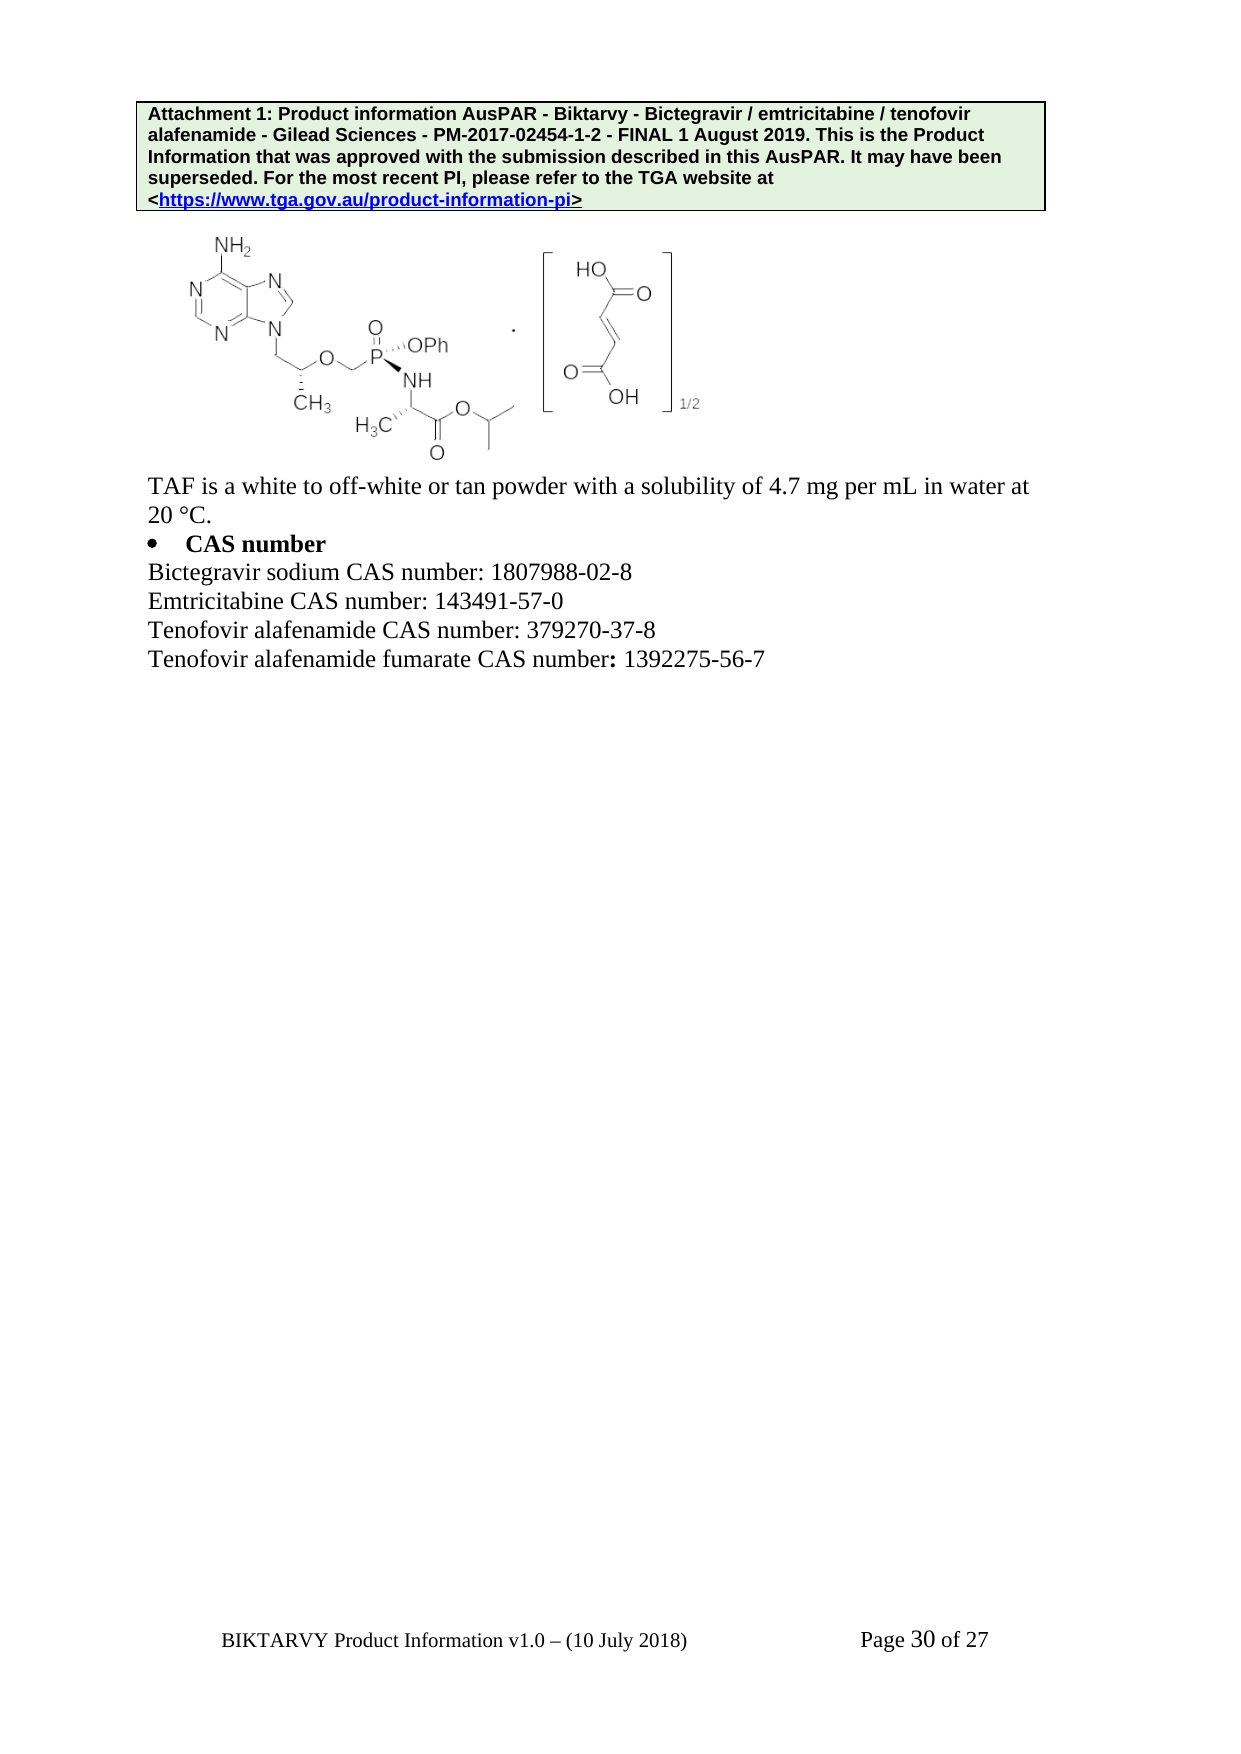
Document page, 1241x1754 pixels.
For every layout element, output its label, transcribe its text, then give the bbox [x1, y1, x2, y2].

list CAS number [148, 529, 1062, 557]
text Emtricitabine CAS number: 143491-57-0 [148, 586, 1062, 615]
text TAF is a white to off-white or tan powder with a solubility of 4.7 mg per mL in water at 20 °C. [148, 471, 1062, 529]
text Bictegravir sodium CAS number: 1807988-02-8 [148, 557, 1062, 586]
text Tenofovir alafenamide CAS number: 379270-37-8 [148, 615, 1062, 644]
text Tenofovir alafenamide fumarate CAS number: 1392275-56-7 [148, 644, 1062, 672]
